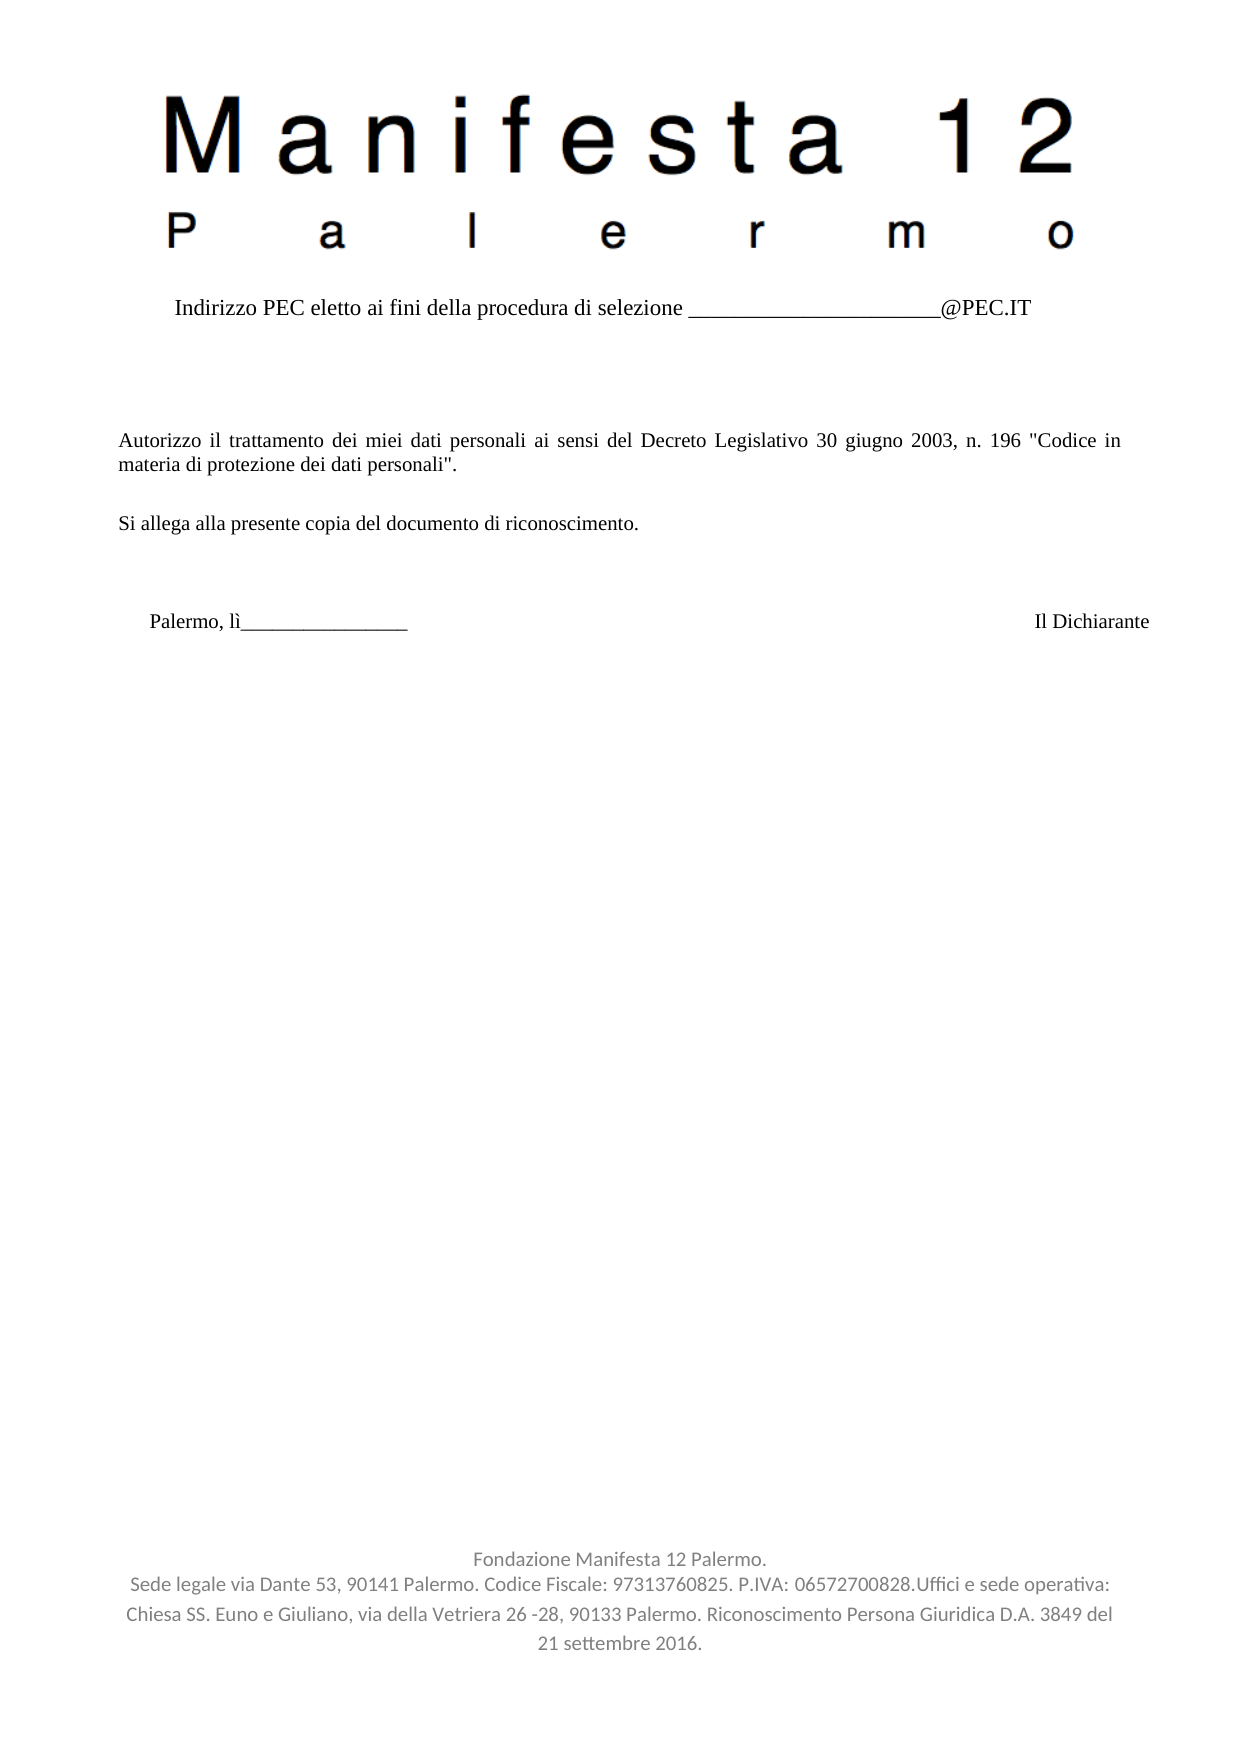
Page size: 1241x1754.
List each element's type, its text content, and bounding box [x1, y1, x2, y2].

picture [155, 87, 1086, 294]
text Si allega alla presente copia del documento di riconoscimento. [118, 510, 1131, 534]
text Autorizzo il trattamento dei miei dati personali ai sensi del Decreto Legislativo 30 giugno 2003, n. 196 "Codice in materia di protezione dei dati personali". [118, 428, 1122, 476]
text Indirizzo PEC eletto ai fini della procedura di selezione ______________________@PEC.IT [174, 220, 1131, 320]
text Palermo, lì________________ Il Dichiarante [118, 608, 1149, 633]
